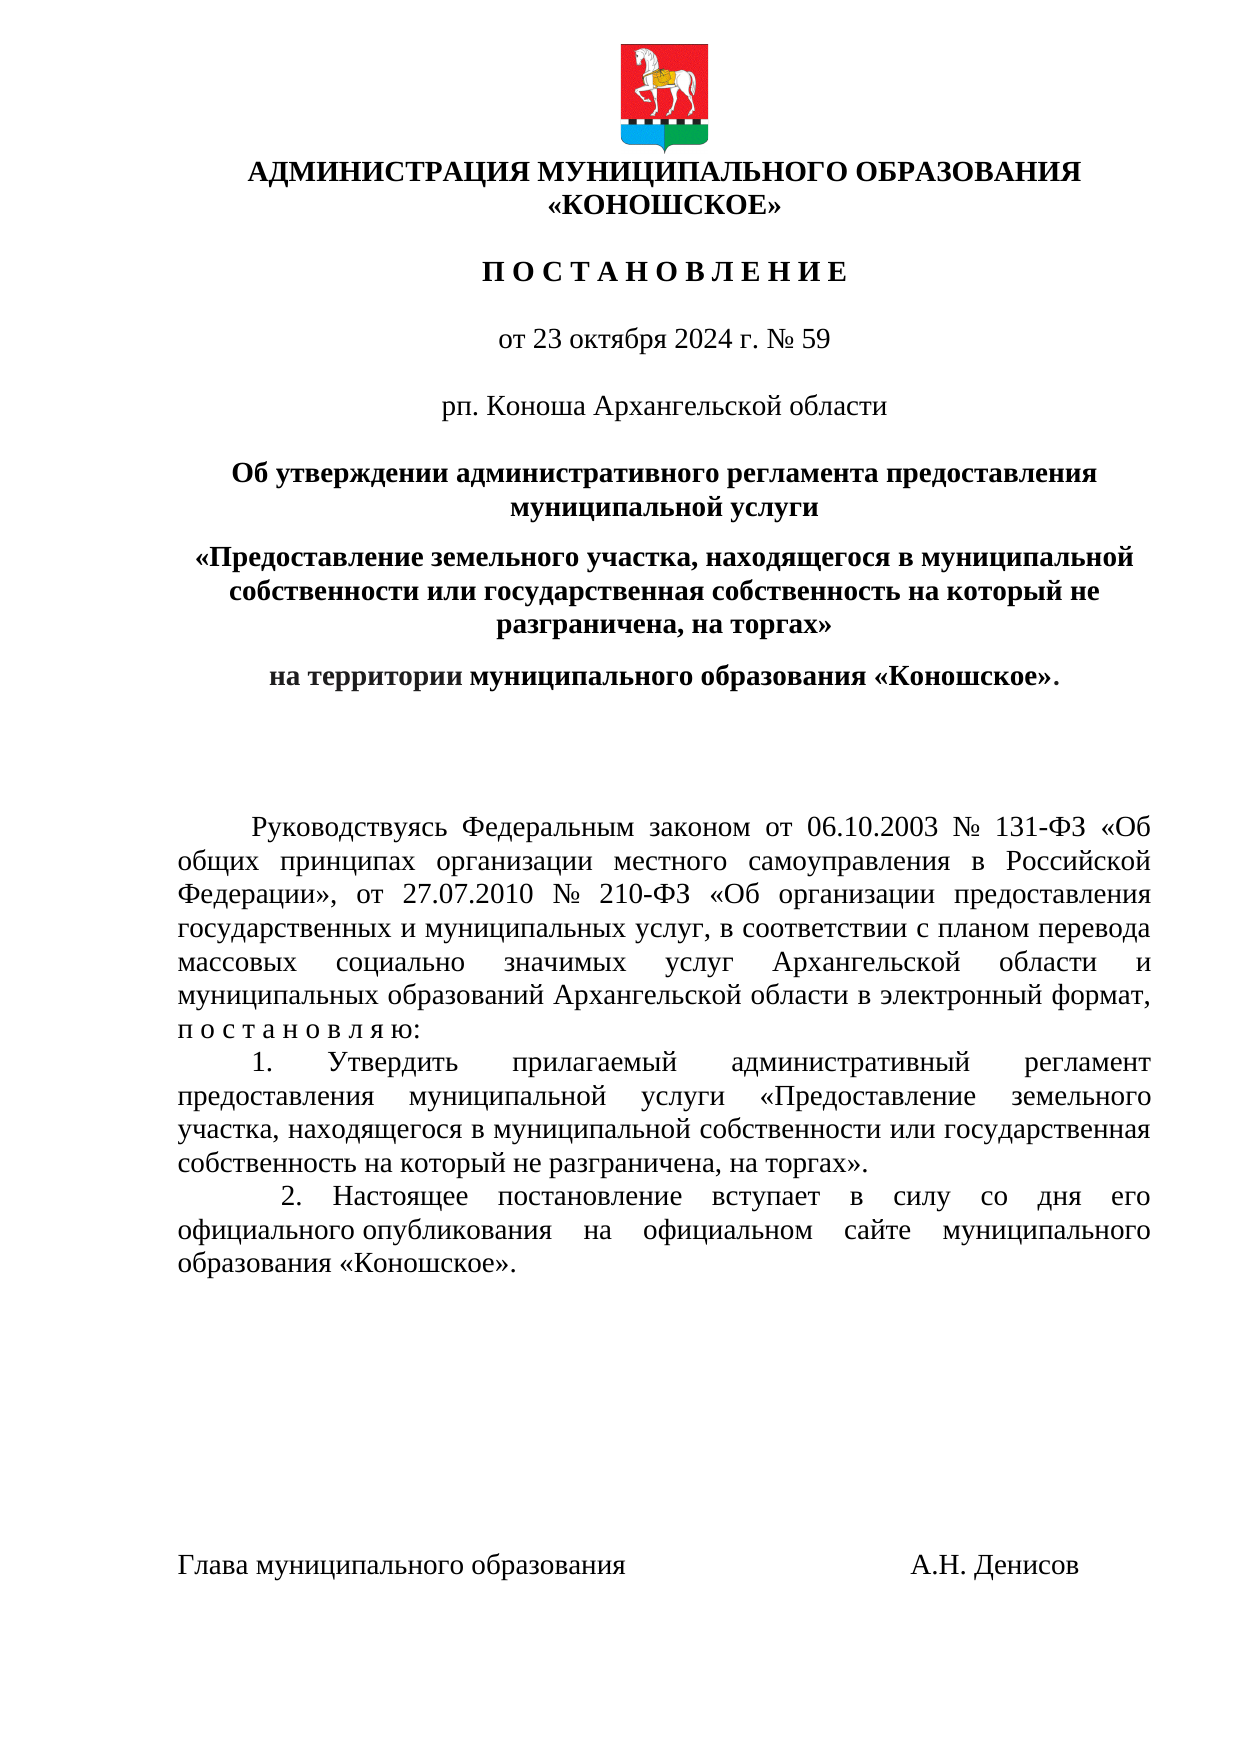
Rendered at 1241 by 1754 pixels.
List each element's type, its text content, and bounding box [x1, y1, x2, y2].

text Об утверждении административного регламента предоставления муниципальной услуги [177, 456, 1152, 523]
text АДМИНИСТРАЦИЯ МУНИЦИПАЛЬНОГО ОБРАЗОВАНИЯ [177, 154, 1152, 187]
text «КОНОШСКОЕ» [177, 187, 1152, 221]
text 2. Настоящее постановление вступает в силу со дня его официального опубликования на официальном сайте муниципального образования «Коношское». [177, 1178, 1152, 1279]
text «Предоставление земельного участка, находящегося в муниципальной собственности или государственная собственность на который не разграничена, на торгах» [177, 539, 1152, 640]
text на территории муниципального образования «Коношское». [177, 657, 1152, 692]
picture [620, 44, 709, 154]
text от 23 октября 2024 г. № 59 [177, 321, 1152, 355]
text Глава муниципального образования А.Н. Денисов [177, 1547, 1152, 1581]
text 1. Утвердить прилагаемый административный регламент предоставления муниципальной услуги «Предоставление земельного участка, находящегося в муниципальной собственности или государственная собственность на который не разграничена, на торгах». [177, 1044, 1152, 1178]
text П О С Т А Н О В Л Е Н И Е [177, 254, 1152, 288]
text Руководствуясь Федеральным законом от 06.10.2003 № 131-ФЗ «Об общих принципах организации местного самоуправления в Российской Федерации», от 27.07.2010 № 210-ФЗ «Об организации предоставления государственных и муниципальных услуг, в соответствии с планом перевода массовых социально значимых услуг Архангельской области и муниципальных образований Архангельской области в электронный формат, п о с т а н о в л я ю: [177, 809, 1152, 1044]
text рп. Коноша Архангельской области [177, 388, 1152, 422]
